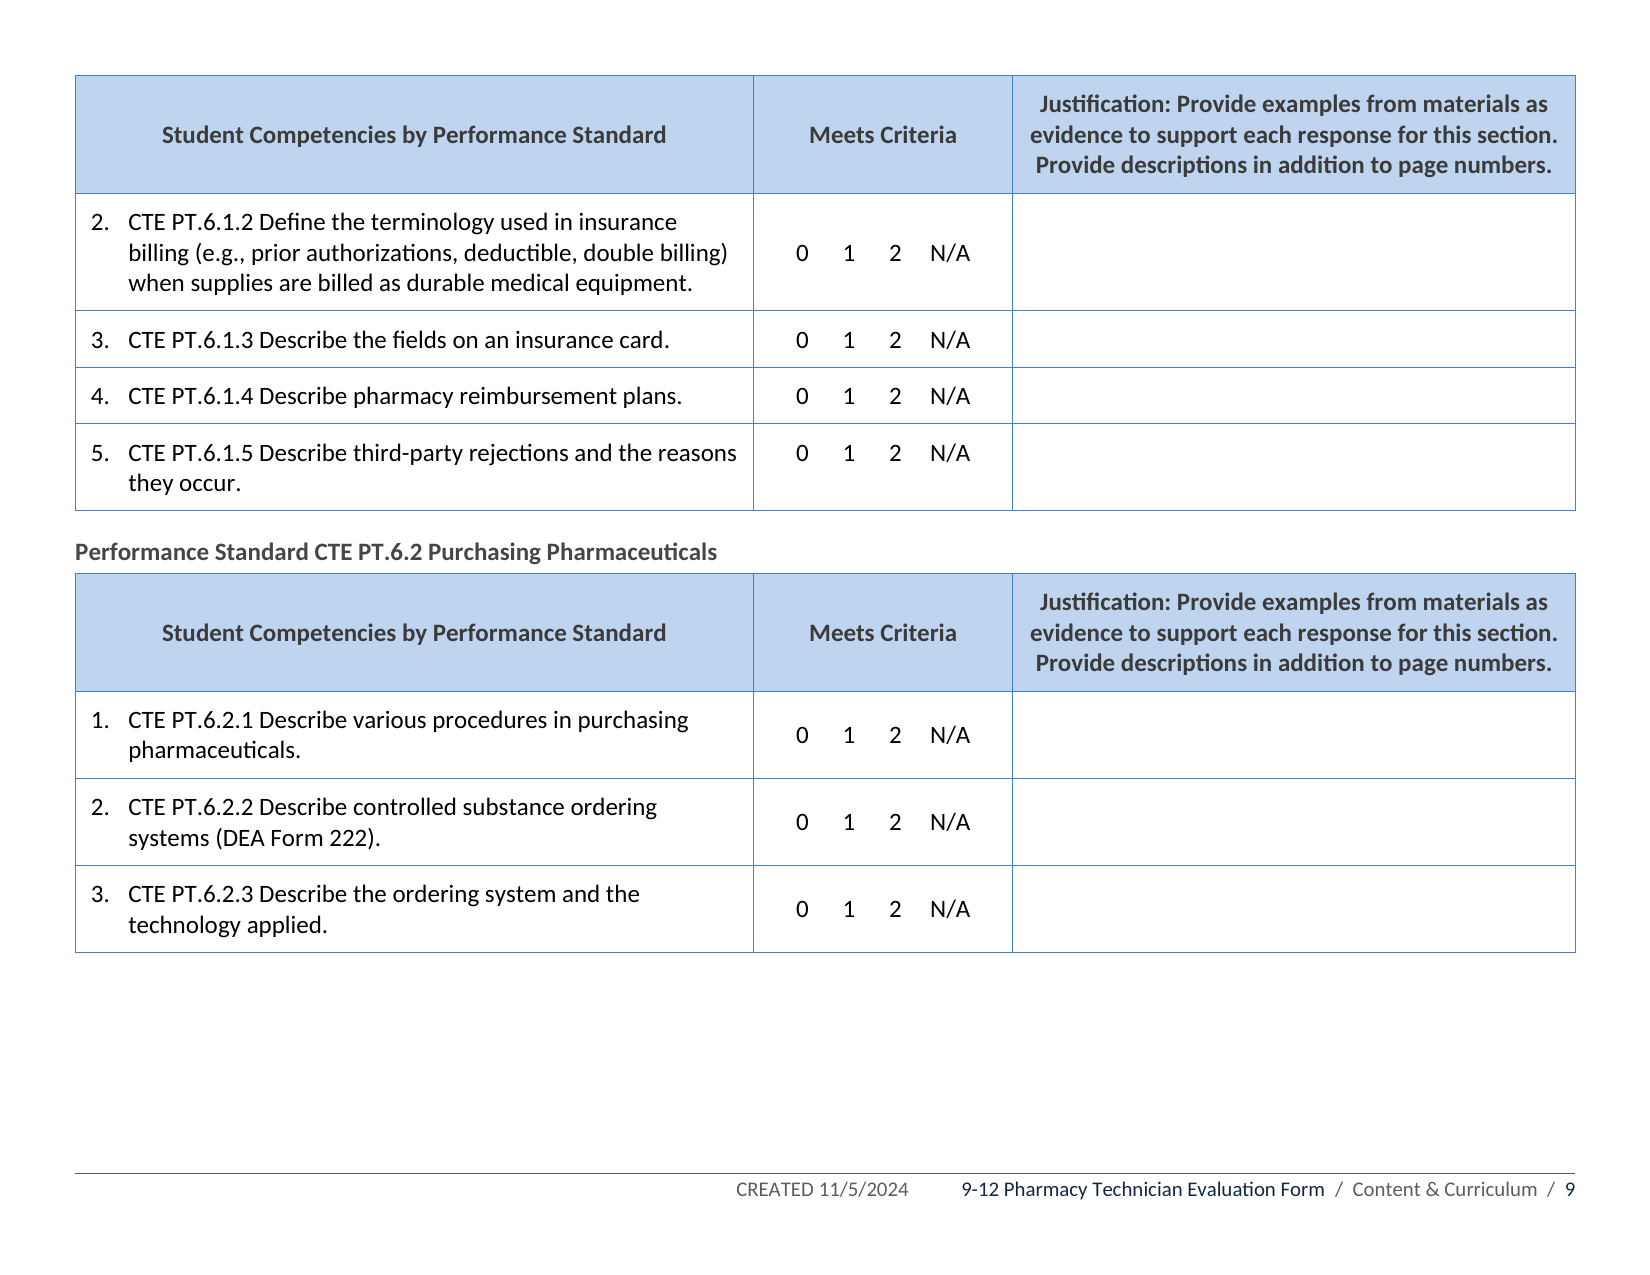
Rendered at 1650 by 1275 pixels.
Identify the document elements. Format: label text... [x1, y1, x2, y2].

table_cell CTE PT.6.2.3 Describe the ordering system and the technology applied. [76, 866, 753, 952]
table_cell 0 1 2 N/A [754, 368, 1012, 423]
table_cell [1013, 779, 1575, 865]
table_header Meets Criteria [754, 76, 1012, 193]
table_cell 0 1 2 N/A [754, 779, 1012, 865]
table_cell 0 1 2 N/A [754, 692, 1012, 778]
table_cell CTE PT.6.1.5 Describe third-party rejections and the reasons they occur. [76, 424, 753, 510]
table_cell 0 1 2 N/A [754, 194, 1012, 310]
table_cell 0 1 2 N/A [754, 424, 1012, 510]
table_cell CTE PT.6.2.1 Describe various procedures in purchasing pharmaceuticals. [76, 692, 753, 778]
table_cell CTE PT.6.2.2 Describe controlled substance ordering systems (DEA Form 222). [76, 779, 753, 865]
table_header Meets Criteria [754, 574, 1012, 691]
table_cell 0 1 2 N/A [754, 311, 1012, 367]
table_cell 0 1 2 N/A [754, 866, 1012, 952]
table_cell CTE PT.6.1.4 Describe pharmacy reimbursement plans. [76, 368, 753, 423]
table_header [76, 76, 753, 193]
table_cell [1013, 311, 1575, 367]
table_cell [1013, 194, 1575, 310]
table_cell CTE PT.6.1.2 Define the terminology used in insurance billing (e.g., prior authorizations, deductible, double billing) when supplies are billed as durable medical equipment. [76, 194, 753, 310]
table_cell [1013, 368, 1575, 423]
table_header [1013, 76, 1575, 193]
table_cell [1013, 866, 1575, 952]
table_cell CTE PT.6.1.3 Describe the fields on an insurance card. [76, 311, 753, 367]
table_header Student Competencies by Performance Standard [76, 574, 753, 691]
table_cell [1013, 692, 1575, 778]
subtitle Performance Standard CTE PT.6.2 Purchasing Pharmaceuticals [75, 536, 1575, 567]
table_cell [1013, 424, 1575, 510]
